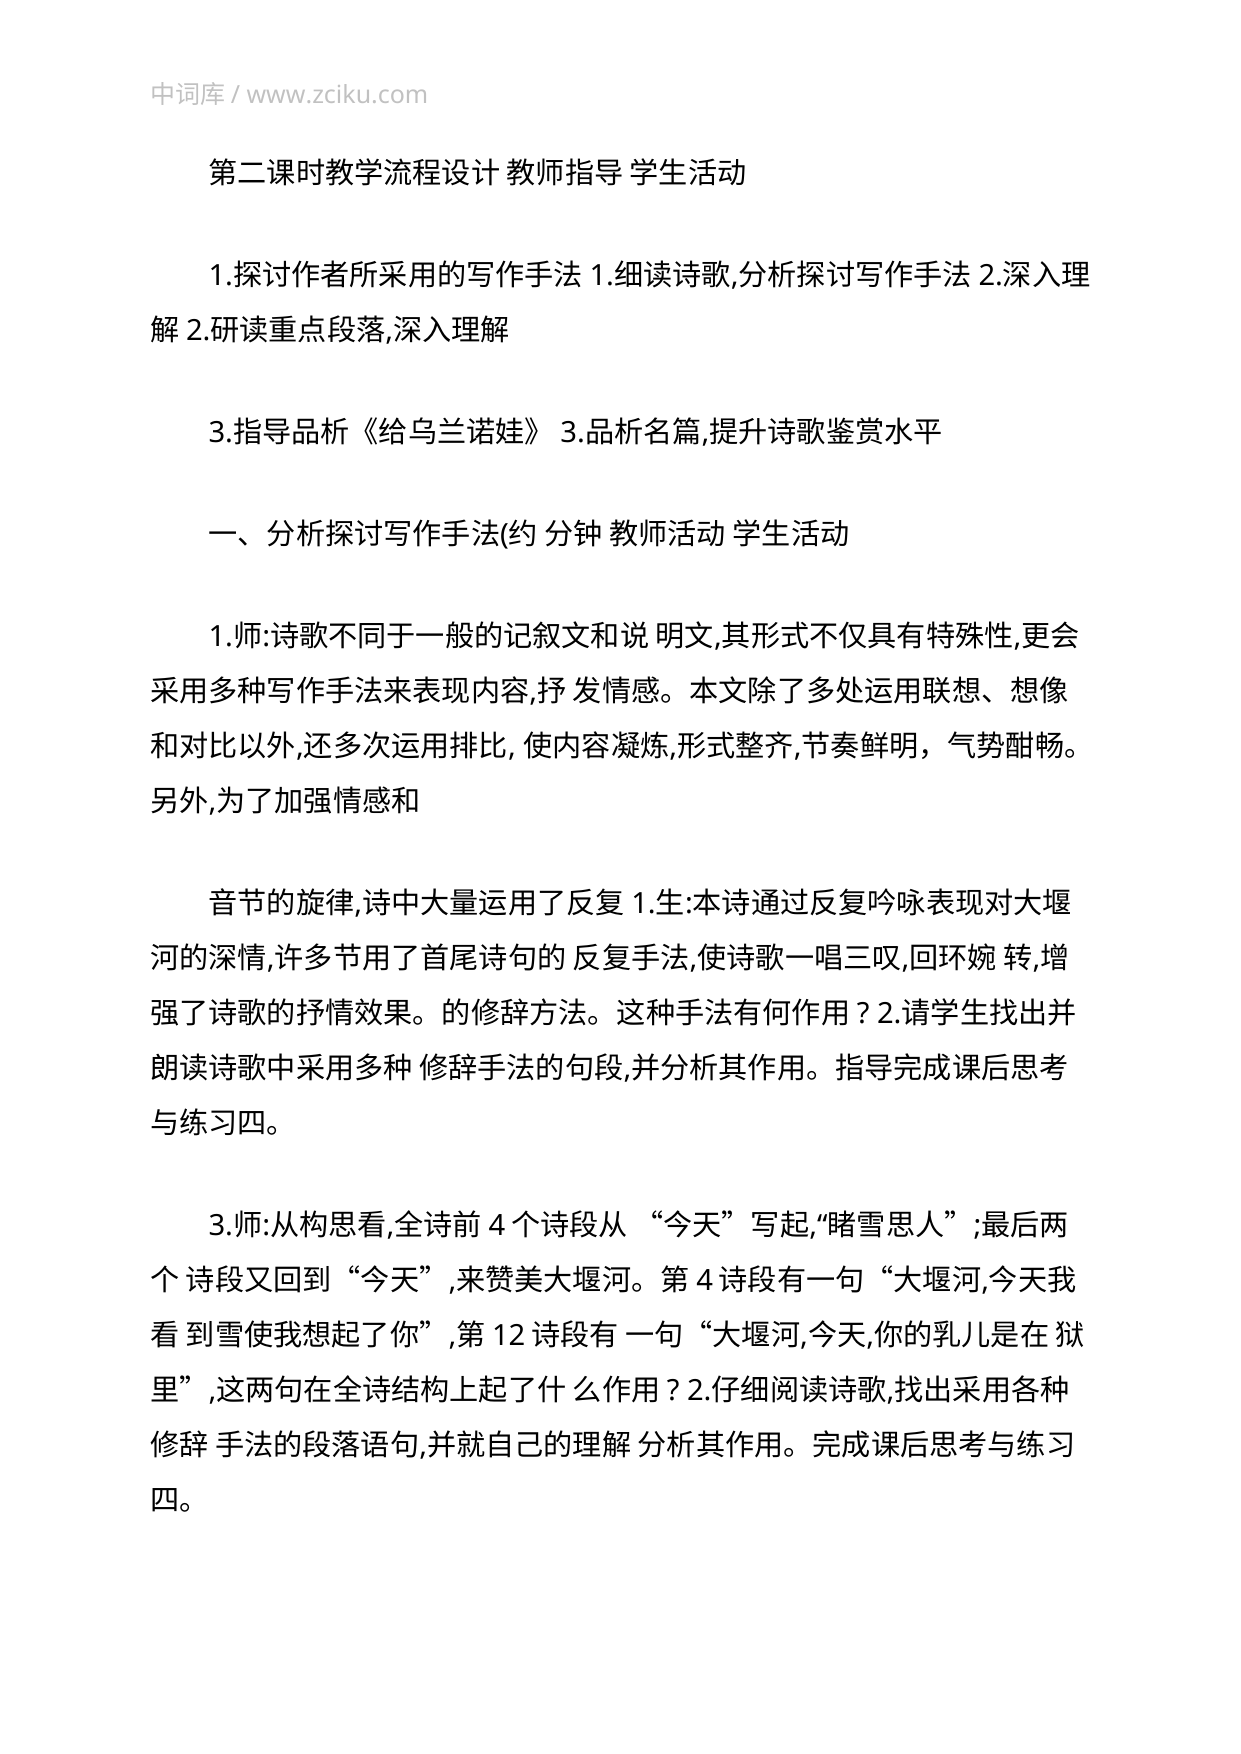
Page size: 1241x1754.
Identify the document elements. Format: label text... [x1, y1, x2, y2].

text 3.指导品析《给乌兰诺娃》 3.品析名篇,提升诗歌鉴赏水平 [150, 409, 1090, 451]
text 音节的旋律,诗中大量运用了反复 1.生:本诗通过反复吟咏表现对大堰 河的深情,许多节用了首尾诗句的 反复手法,使诗歌一唱三叹,回环婉 转,增强了诗歌的抒情效果。的修辞方法。这种手法有何作用 ? 2.请学生找出并朗读诗歌中采用多种 修辞手法的句段,并分析其作用。指导完成课后思考与练习四。 [150, 880, 1090, 1142]
text 1.探讨作者所采用的写作手法 1.细读诗歌,分析探讨写作手法 2.深入理解 2.研读重点段落,深入理解 [150, 252, 1090, 349]
text 1.师:诗歌不同于一般的记叙文和说 明文,其形式不仅具有特殊性,更会 采用多种写作手法来表现内容,抒 发情感。本文除了多处运用联想、想像和对比以外,还多次运用排比, 使内容凝炼,形式整齐,节奏鲜明，气势酣畅。另外,为了加强情感和 [150, 613, 1090, 820]
text 3.师:从构思看,全诗前 4个诗段从 “今天”写起,“睹雪思人”;最后两个 诗段又回到“今天”,来赞美大堰河。第 4诗段有一句“大堰河,今天我看 到雪使我想起了你”,第 12诗段有 一句“大堰河,今天,你的乳儿是在 狱里”,这两句在全诗结构上起了什 么作用 ? 2.仔细阅读诗歌,找出采用各种修辞 手法的段落语句,并就自己的理解 分析其作用。完成课后思考与练习四。 [150, 1201, 1090, 1519]
text 一、分析探讨写作手法(约 分钟 教师活动 学生活动 [150, 511, 1090, 553]
text 第二课时教学流程设计 教师指导 学生活动 [150, 150, 1090, 192]
